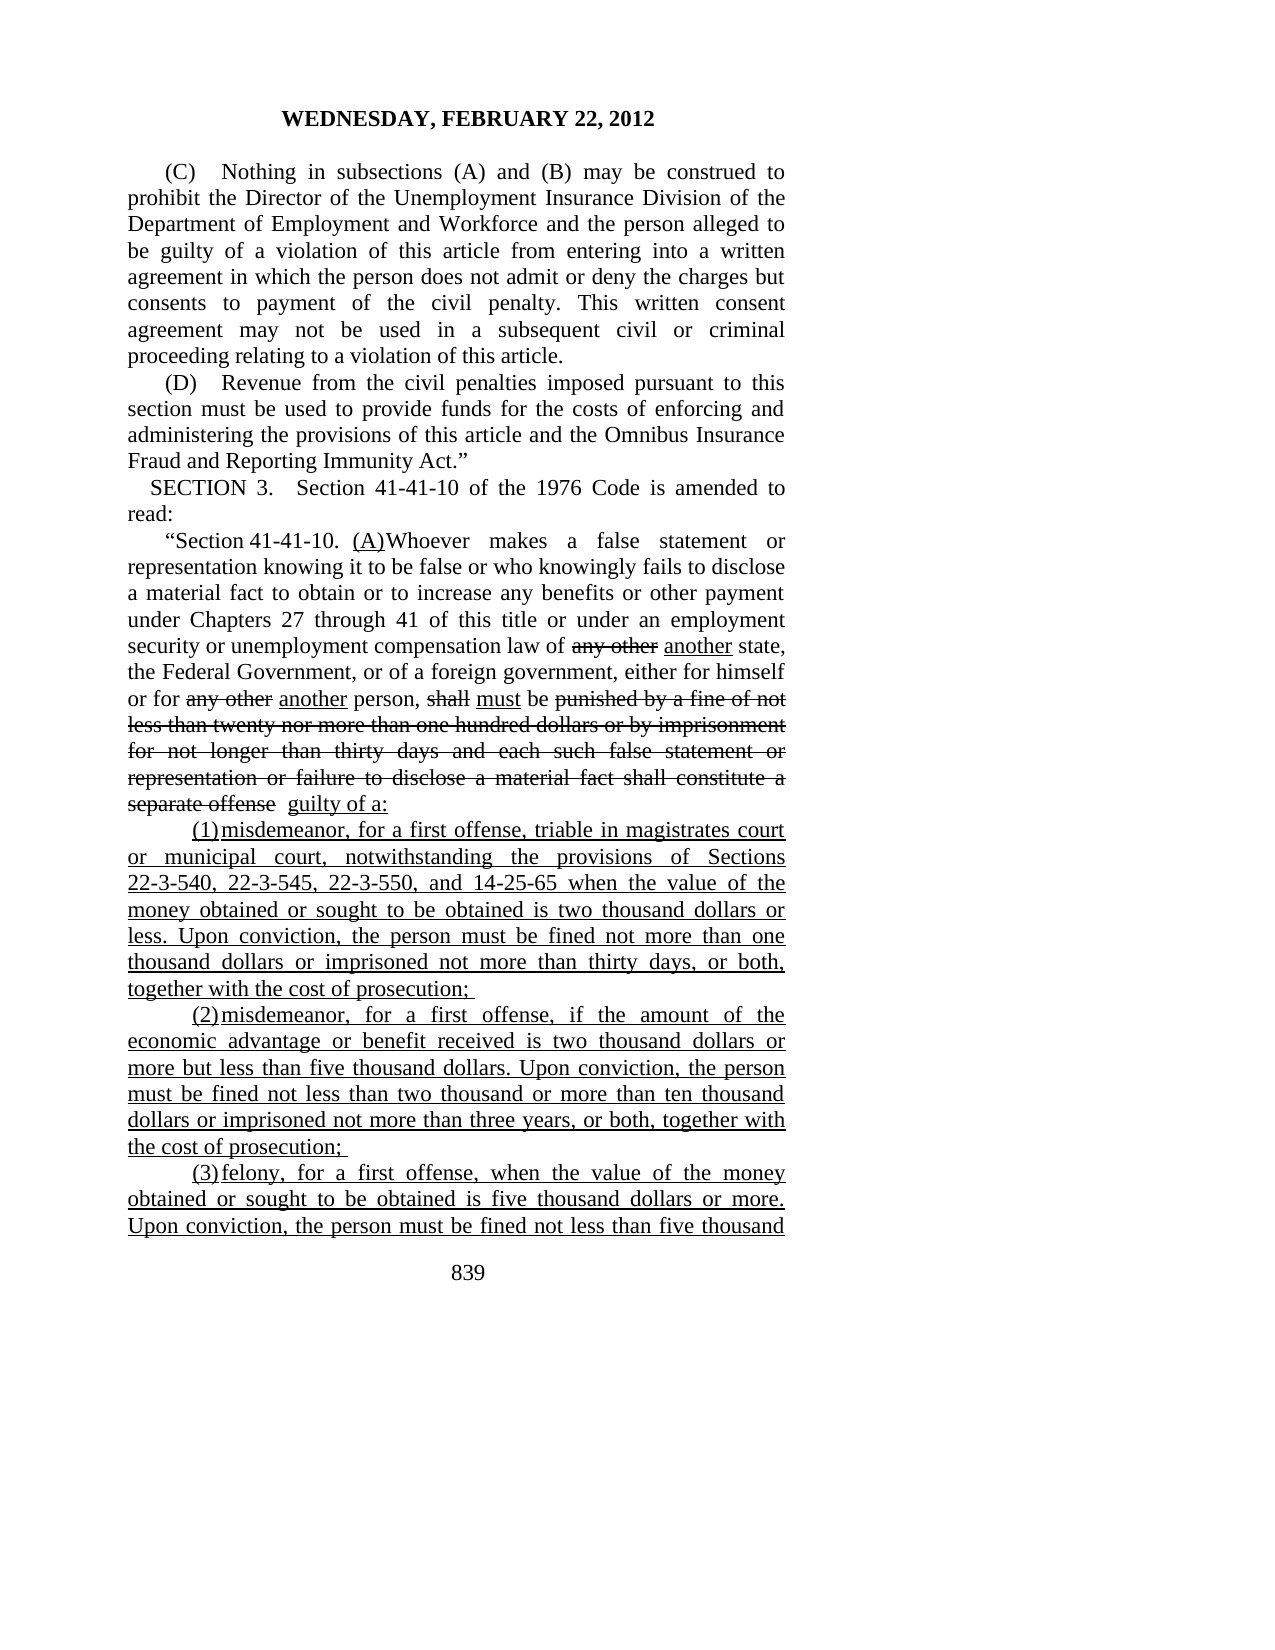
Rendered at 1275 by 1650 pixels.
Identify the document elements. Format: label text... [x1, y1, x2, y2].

text (2) misdemeanor, for a first offense, if the amount of the economic advantage or benefit received is two thousand dollars or more but less than five thousand dollars. Upon conviction, the person must be fined not less than two thousand or more than ten thousand dollars or imprisoned not more than three years, or both, together with the cost of prosecution; [127, 1078, 786, 1129]
text “Section 41-41-10. (A) Whoever makes a false statement or representation knowing it to be false or who knowingly fails to disclose a material fact to obtain or to increase any benefits or other payment under Chapters 27 through 41 of this title or under an employment security or unemployment compensation law of any other another state, the Federal Government, or of a foreign government, either for himself or for any other another person, shall must be punished by a fine of not less than twenty nor more than one hundred dollars or by imprisonment for not longer than thirty days and each such false statement or representation or failure to disclose a material fact shall constitute a separate offense guilty of a: [127, 527, 786, 725]
text SECTION 3. Section 41-41-10 of the 1976 Code is amended to read: [127, 474, 786, 527]
text (1) misdemeanor, for a first offense, triable in magistrates court or municipal court, notwithstanding the provisions of Sections 22-3-540, 22-3-545, 22-3-550, and 14-25-65 when the value of the money obtained or sought to be obtained is two thousand dollars or less. Upon conviction, the person must be fined not more than one thousand dollars or imprisoned not more than thirty days, or both, together with the cost of prosecution; [127, 817, 786, 866]
text (D) Revenue from the civil penalties imposed pursuant to this section must be used to provide funds for the costs of enforcing and administering the provisions of this article and the Omnibus Insurance Fraud and Reporting Immunity Act.” [127, 368, 786, 474]
text (2) misdemeanor, for a first offense, if the amount of the economic advantage or benefit received is two thousand dollars or more but less than five thousand dollars. Upon conviction, the person must be fined not less than two thousand or more than ten thousand dollars or imprisoned not more than three years, or both, together with the cost of prosecution; [127, 1001, 786, 1050]
text (1) misdemeanor, for a first offense, triable in magistrates court or municipal court, notwithstanding the provisions of Sections 22-3-540, 22-3-545, 22-3-550, and 14-25-65 when the value of the money obtained or sought to be obtained is two thousand dollars or less. Upon conviction, the person must be fined not more than one thousand dollars or imprisoned not more than thirty days, or both, together with the cost of prosecution; [127, 946, 786, 1001]
text (C) Nothing in subsections (A) and (B) may be construed to prohibit the Director of the Unemployment Insurance Division of the Department of Employment and Workforce and the person alleged to be guilty of a violation of this article from entering into a written agreement in which the person does not admit or deny the charges but consents to payment of the civil penalty. This written consent agreement may not be used in a subsequent civil or criminal proceeding relating to a violation of this article. [127, 158, 786, 368]
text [127, 1159, 786, 1238]
